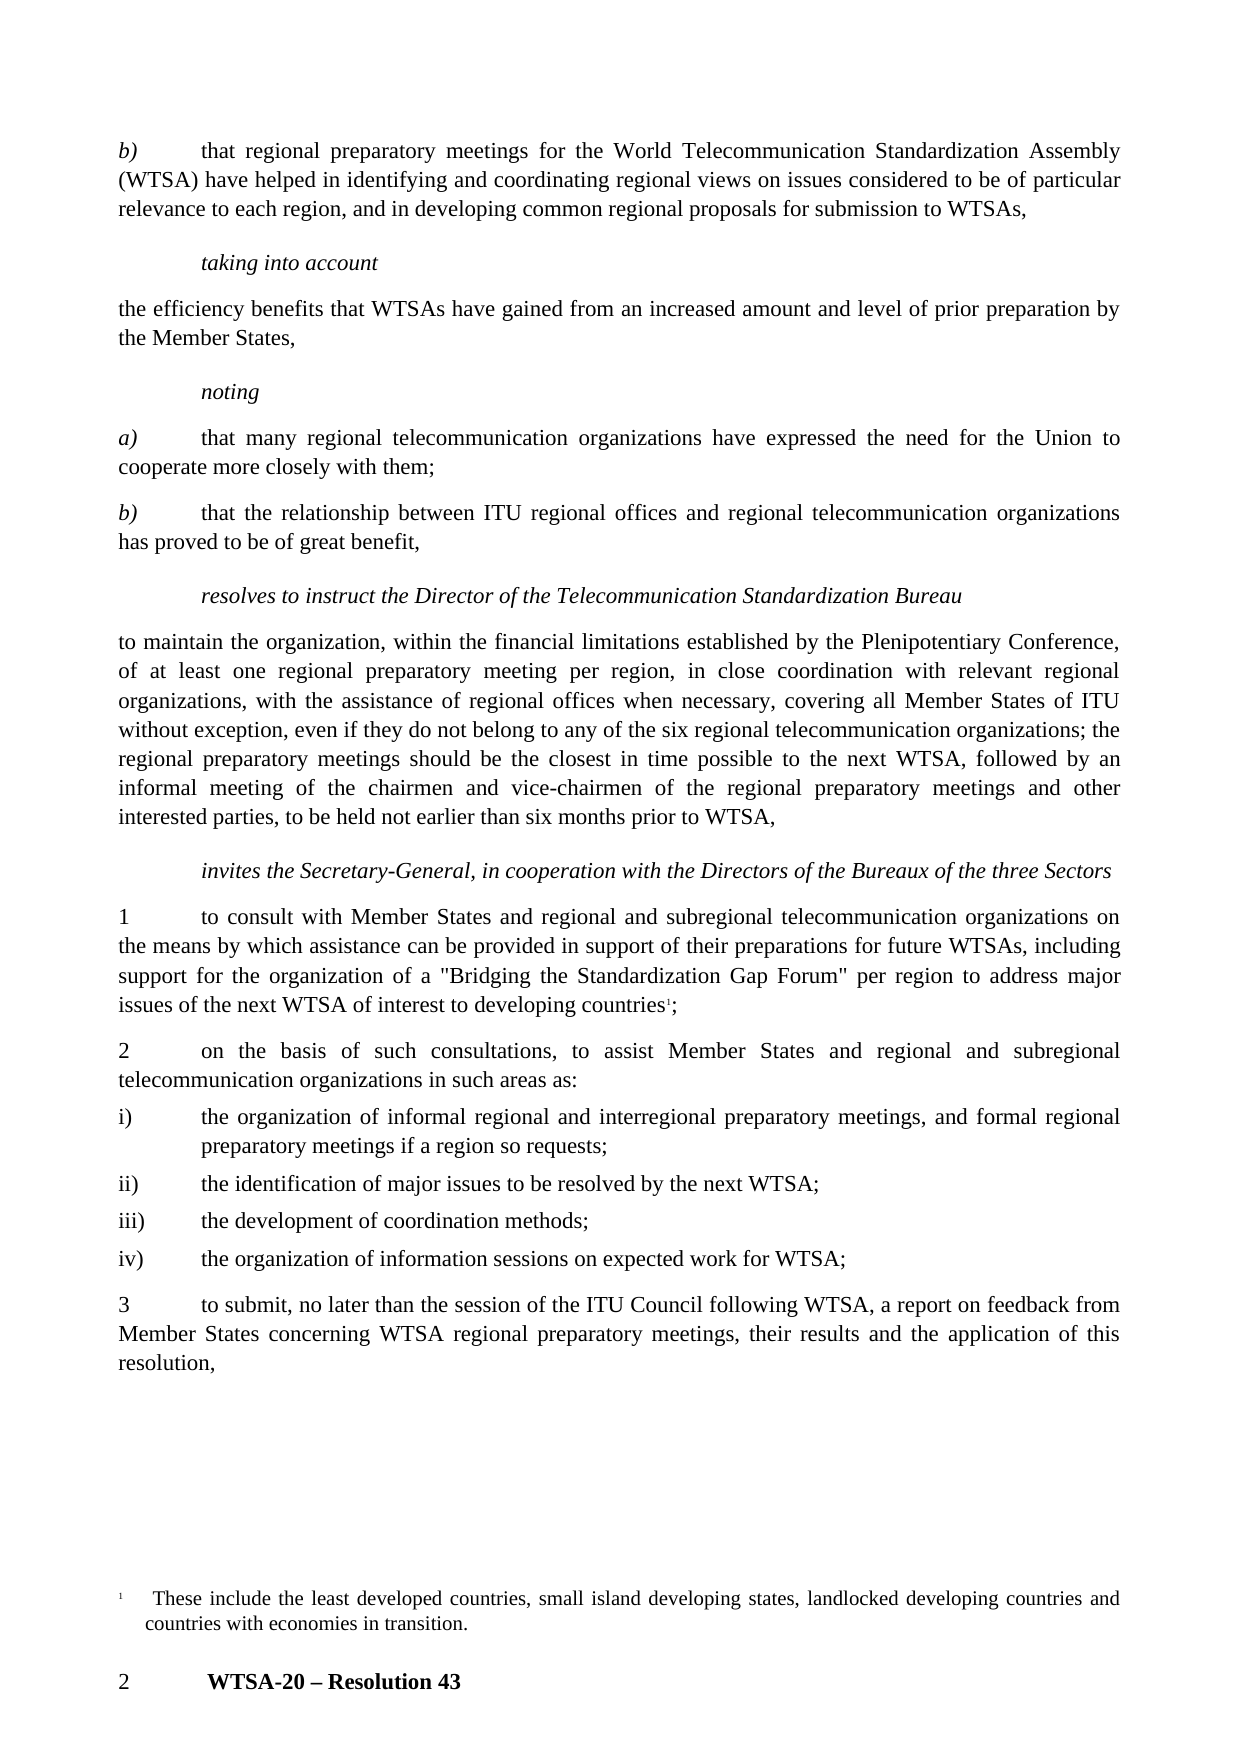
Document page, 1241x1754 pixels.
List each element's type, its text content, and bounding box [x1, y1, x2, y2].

text 3 to submit, no later than the session of the ITU Council following WTSA, a report on feedback from Member States concerning WTSA regional preparatory meetings, their results and the application of this resolution, [118, 1289, 1122, 1376]
text iii) the development of coordination methods; [118, 1206, 1122, 1235]
text taking into account [201, 247, 1122, 276]
text invites the Secretary-General, in cooperation with the Directors of the Bureaux of the three Sectors [201, 856, 1122, 885]
text ii) the identification of major issues to be resolved by the next WTSA; [118, 1168, 1122, 1197]
text to maintain the organization, within the financial limitations established by the Plenipotentiary Conference, of at least one regional preparatory meeting per region, in close coordination with relevant regional organizations, with the assistance of regional offices when necessary, covering all Member States of ITU without exception, even if they do not belong to any of the six regional telecommunication organizations; the regional preparatory meetings should be the closest in time possible to the next WTSA, followed by an informal meeting of the chairmen and vice-chairmen of the regional preparatory meetings and other interested parties, to be held not earlier than six months prior to WTSA, [118, 626, 1122, 831]
text resolves to instruct the Director of the Telecommunication Standardization Bureau [201, 581, 1122, 610]
text the efficiency benefits that WTSAs have gained from an increased amount and level of prior preparation by the Member States, [118, 293, 1122, 351]
text b) that regional preparatory meetings for the World Telecommunication Standardization Assembly (WTSA) have helped in identifying and coordinating regional views on issues considered to be of particular relevance to each region, and in developing common regional proposals for submission to WTSAs, [118, 135, 1122, 222]
text iv) the organization of information sessions on expected work for WTSA; [118, 1243, 1122, 1272]
text a) that many regional telecommunication organizations have expressed the need for the Union to cooperate more closely with them; [118, 422, 1122, 481]
text 1 to consult with Member States and regional and subregional telecommunication organizations on the means by which assistance can be provided in support of their preparations for future WTSAs, including support for the organization of a "Bridging the Standardization Gap Forum" per region to address major issues of the next WTSA of interest to developing countries1; [118, 901, 1122, 1018]
text 2 on the basis of such consultations, to assist Member States and regional and subregional telecommunication organizations in such areas as: [118, 1035, 1122, 1093]
text i) the organization of informal regional and interregional preparatory meetings, and formal regional preparatory meetings if a region so requests; [118, 1101, 1122, 1160]
text b) that the relationship between ITU regional offices and regional telecommunication organizations has proved to be of great benefit, [118, 497, 1122, 556]
text noting [201, 376, 1122, 406]
